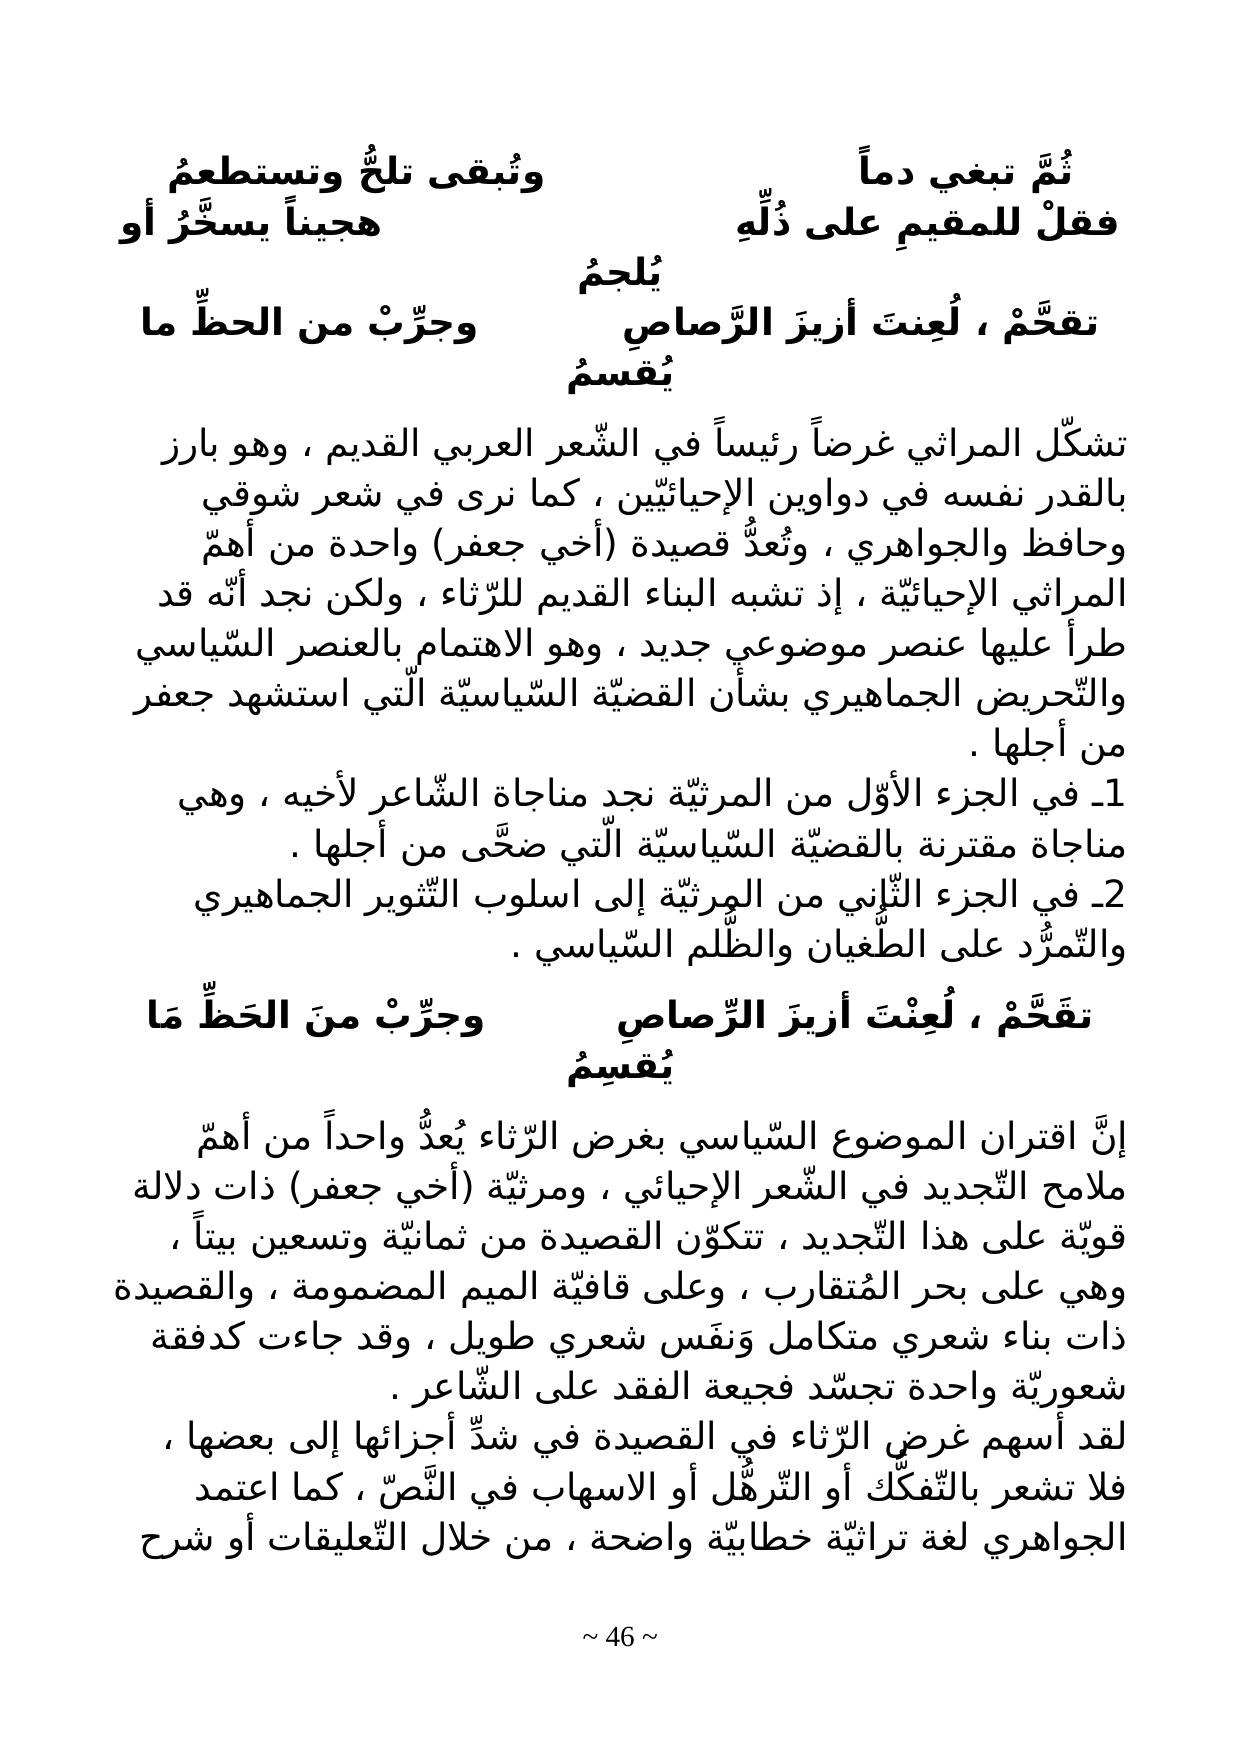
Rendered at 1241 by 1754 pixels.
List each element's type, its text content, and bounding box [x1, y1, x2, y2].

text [112, 150, 1128, 394]
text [112, 1114, 1128, 1559]
text تشكّل المراثي غرضاً رئيساً في الشّعر العربي القديم ، وهو بارز بالقدر نفسه في دواوين الإحيائيّين ، كما نرى في شعر شوقي وحافظ والجواهري ، وتُعدُّ قصيدة (أخي جعفر) واحدة من أهمّ المراثي الإحيائيّة ، إذ تشبه البناء القديم للرّثاء ، ولكن نجد أنّه قد طرأ عليها عنصر موضوعي جديد ، وهو الاهتمام بالعنصر السّياسي والتّحريض الجماهيري بشأن القضيّة السّياسيّة الّتي استشهد جعفر من أجلها . 1ـ في الجزء الأوّل من المرثيّة نجد مناجاة الشّاعر لأخيه ، وهي مناجاة مقترنة بالقضيّة السّياسيّة الّتي ضحَّى من أجلها . 2ـ في الجزء الثّاني من المرثيّة إلى اسلوب التّثوير الجماهيري والتّمرُّد على الطُّغيان والظُّلم السّياسي . [112, 421, 1128, 966]
text تقَحَّمْ ، لُعِنْتَ أزيزَ الرِّصاصِ وجرِّبْ منَ الحَظِّ مَا يُقسِمُ [112, 993, 1128, 1087]
